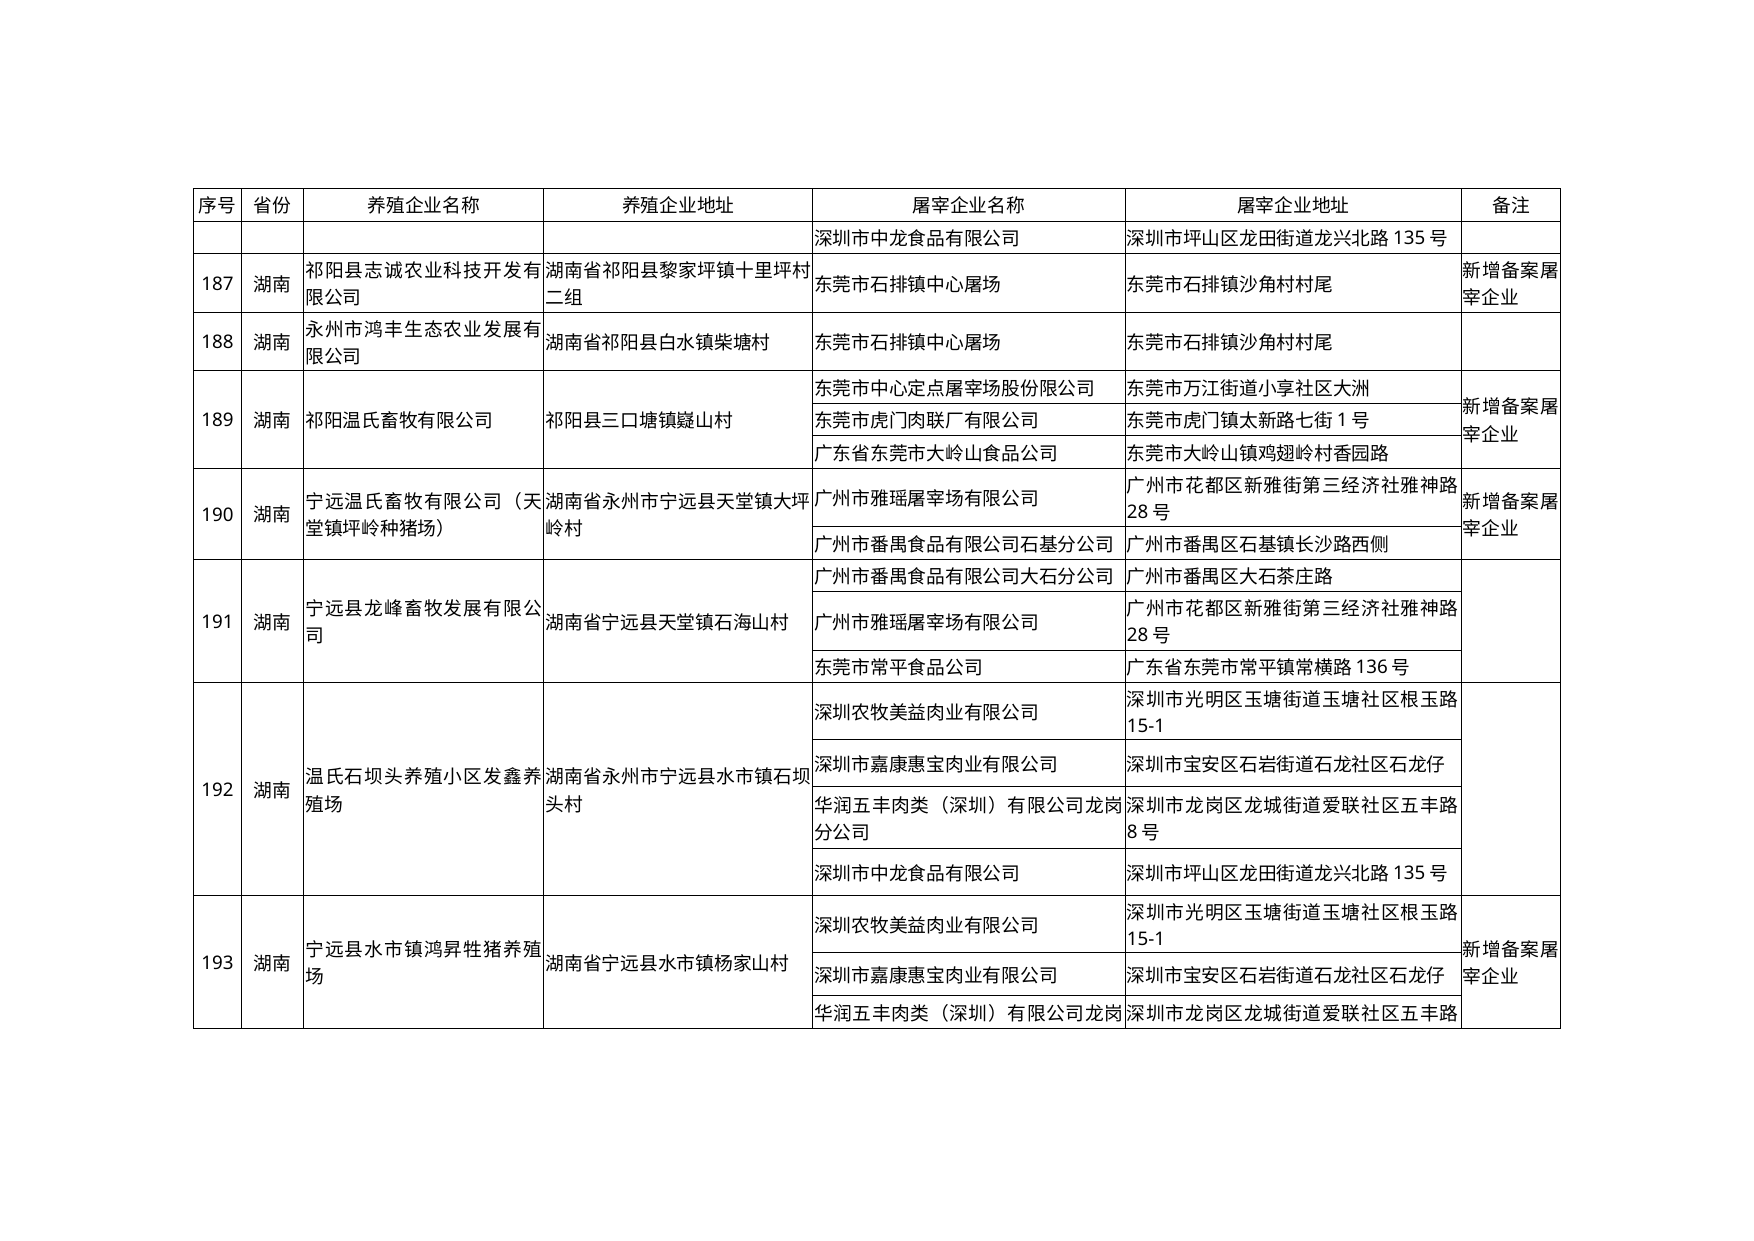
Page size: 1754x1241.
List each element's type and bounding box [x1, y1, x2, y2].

table_cell [813, 404, 1125, 435]
table_cell [194, 560, 241, 682]
table_header [242, 189, 303, 221]
table_cell [813, 849, 1125, 895]
table_cell [544, 683, 812, 895]
table_cell [304, 371, 543, 468]
table_cell [1126, 740, 1461, 786]
table_cell [813, 527, 1125, 559]
table_header [813, 189, 1125, 221]
table_cell [1462, 371, 1560, 468]
table_cell [544, 896, 812, 1028]
table_cell [1462, 683, 1560, 895]
table_cell [242, 683, 303, 895]
table_cell [1126, 404, 1461, 435]
table_cell [813, 560, 1125, 591]
table_header [304, 189, 543, 221]
table_cell [1126, 436, 1461, 468]
table_cell [242, 371, 303, 468]
table_cell [813, 896, 1125, 952]
table_cell [194, 254, 241, 312]
table_cell [1126, 953, 1461, 995]
table_cell [544, 313, 812, 370]
table_cell [1462, 560, 1560, 682]
table_cell [813, 469, 1125, 526]
table_cell [1462, 896, 1560, 1028]
table_cell [1126, 527, 1461, 559]
table_cell [813, 592, 1125, 650]
table_cell [1462, 254, 1560, 312]
table_cell [813, 996, 1125, 1028]
table_cell [813, 222, 1125, 253]
table_cell [242, 896, 303, 1028]
table_cell [813, 683, 1125, 739]
table_cell [1126, 849, 1461, 895]
table_cell [544, 371, 812, 468]
table_header [1462, 189, 1560, 221]
table_cell [304, 896, 543, 1028]
table_cell [194, 469, 241, 559]
table_cell [194, 313, 241, 370]
table_cell [242, 254, 303, 312]
table_cell [813, 436, 1125, 468]
table_cell [813, 371, 1125, 403]
table_cell [304, 683, 543, 895]
table_cell [1126, 787, 1461, 848]
table_cell [304, 469, 543, 559]
table_cell [1126, 371, 1461, 403]
table_cell [194, 371, 241, 468]
table_cell [1462, 313, 1560, 370]
table_cell [304, 313, 543, 370]
table_cell [1126, 313, 1461, 370]
table_header [194, 189, 241, 221]
table_cell [544, 469, 812, 559]
table_cell [544, 560, 812, 682]
table_cell [1126, 254, 1461, 312]
table_cell [1126, 222, 1461, 253]
table_header [544, 189, 812, 221]
table_cell [1126, 996, 1461, 1028]
table_cell [1126, 896, 1461, 952]
table_cell [242, 560, 303, 682]
table_cell [813, 787, 1125, 848]
table_cell [813, 313, 1125, 370]
table_cell [1126, 469, 1461, 526]
table_cell [813, 651, 1125, 682]
table_header [1126, 189, 1461, 221]
table_cell [304, 254, 543, 312]
table_cell [1126, 683, 1461, 739]
table_cell [242, 469, 303, 559]
table_cell [1462, 469, 1560, 559]
table_cell [194, 683, 241, 895]
table_cell [1126, 651, 1461, 682]
table_cell [813, 740, 1125, 786]
table_cell [544, 254, 812, 312]
table_cell [194, 896, 241, 1028]
table_cell [813, 254, 1125, 312]
table_cell [304, 560, 543, 682]
table_cell [242, 313, 303, 370]
table_cell [1126, 560, 1461, 591]
table_cell [1126, 592, 1461, 650]
table_cell [813, 953, 1125, 995]
